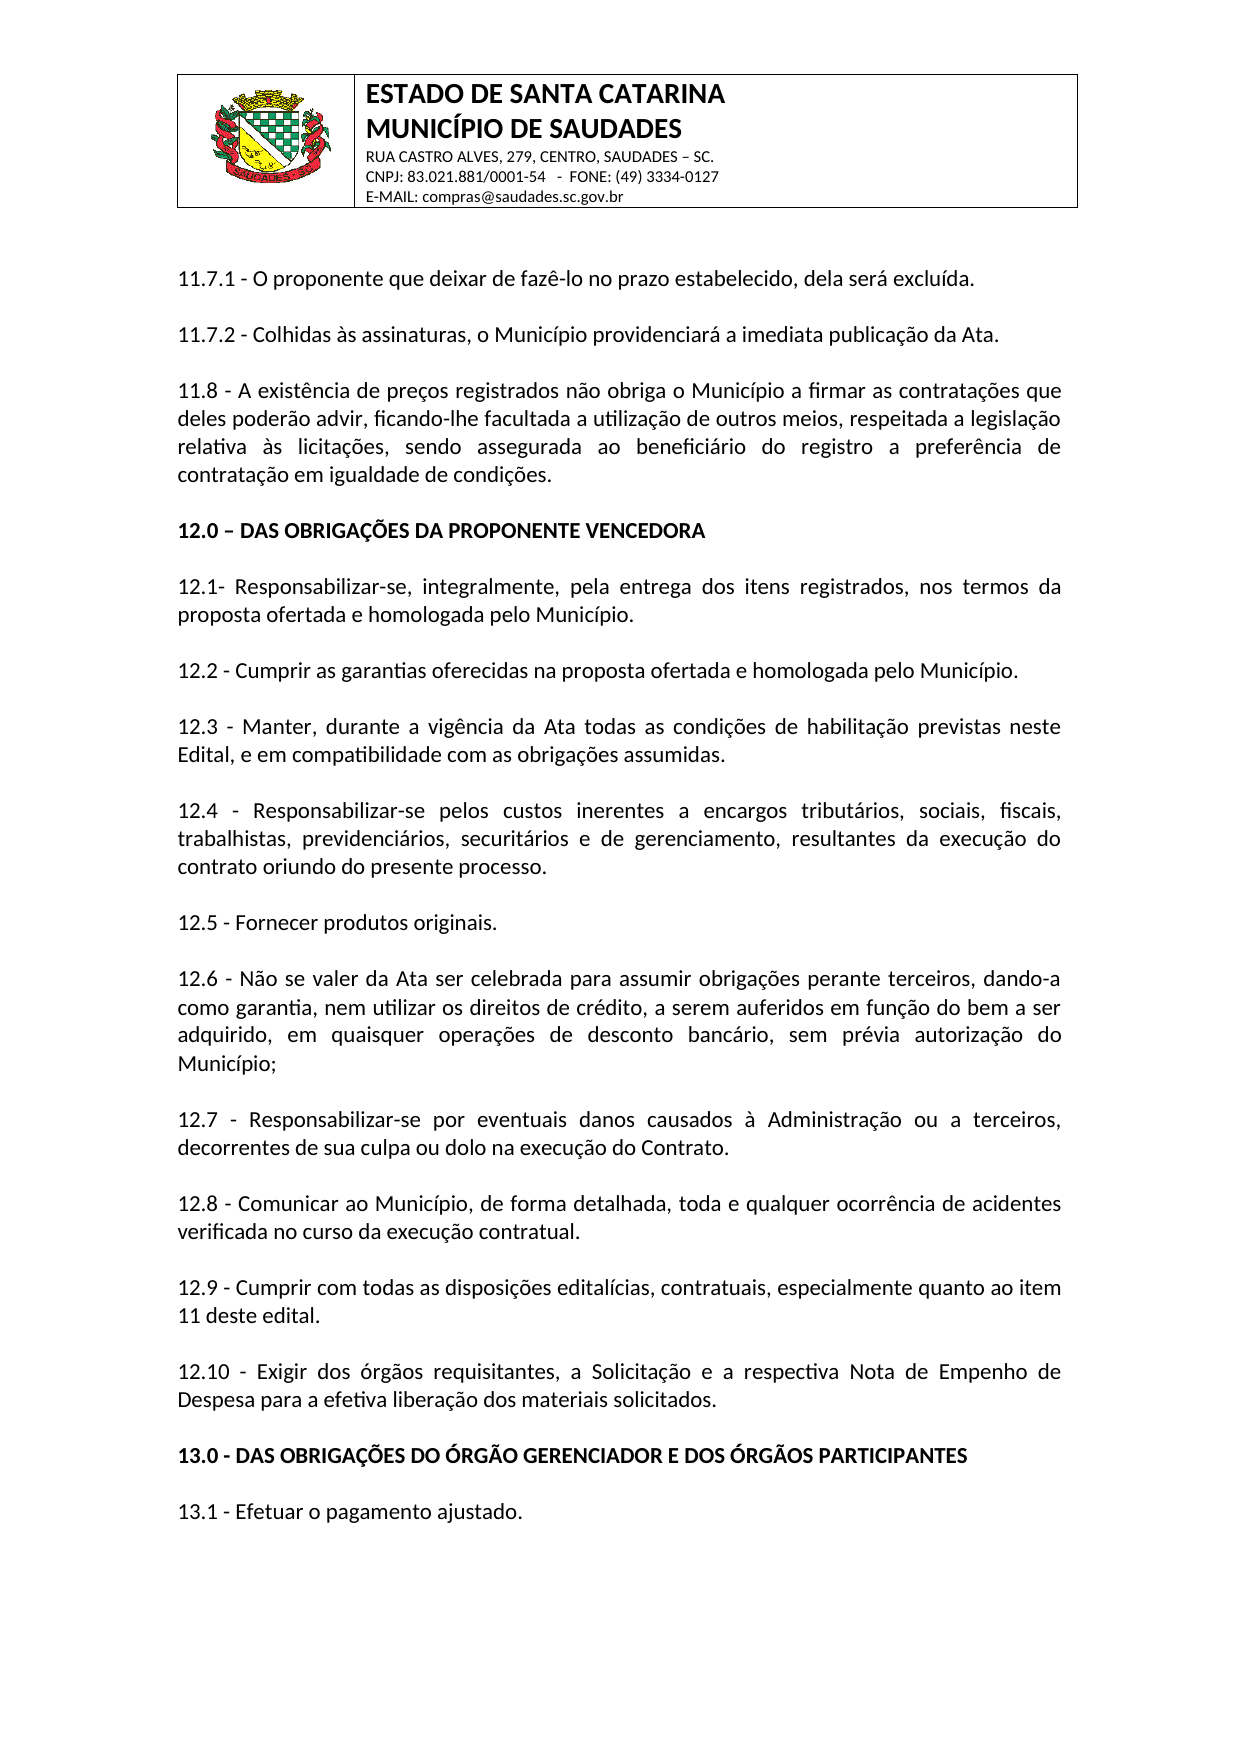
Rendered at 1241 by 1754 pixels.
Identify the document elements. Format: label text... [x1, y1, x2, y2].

text 12.3 - Manter, durante a vigência da Ata todas as condições de habilitação previstas neste Edital, e em compatibilidade com as obrigações assumidas. [177, 712, 1063, 768]
text 13.1 - Efetuar o pagamento ajustado. [177, 1497, 1063, 1525]
text 11.7.1 - O proponente que deixar de fazê-lo no prazo estabelecido, dela será excluída. [177, 264, 1063, 292]
text 12.4 - Responsabilizar-se pelos custos inerentes a encargos tributários, sociais, fiscais, trabalhistas, previdenciários, securitários e de gerenciamento, resultantes da execução do contrato oriundo do presente processo. [177, 796, 1063, 881]
picture [211, 87, 332, 194]
text 12.7 - Responsabilizar-se por eventuais danos causados à Administração ou a terceiros, decorrentes de sua culpa ou dolo na execução do Contrato. [177, 1105, 1063, 1161]
text 12.1- Responsabilizar-se, integralmente, pela entrega dos itens registrados, nos termos da proposta ofertada e homologada pelo Município. [177, 572, 1063, 628]
text 12.9 - Cumprir com todas as disposições editalícias, contratuais, especialmente quanto ao item 11 deste edital. [177, 1273, 1063, 1329]
text 11.7.2 - Colhidas às assinaturas, o Município providenciará a imediata publicação da Ata. [177, 320, 1063, 348]
text 11.8 - A existência de preços registrados não obriga o Município a firmar as contratações que deles poderão advir, ficando-lhe facultada a utilização de outros meios, respeitada a legislação relativa às licitações, sendo assegurada ao beneficiário do registro a preferência de contratação em igualdade de condições. [177, 376, 1063, 488]
text 12.0 – DAS OBRIGAÇÕES DA PROPONENTE VENCEDORA [177, 516, 1063, 544]
text 12.2 - Cumprir as garantias oferecidas na proposta ofertada e homologada pelo Município. [177, 656, 1063, 684]
text 12.6 - Não se valer da Ata ser celebrada para assumir obrigações perante terceiros, dando-a como garantia, nem utilizar os direitos de crédito, a serem auferidos em função do bem a ser adquirido, em quaisquer operações de desconto bancário, sem prévia autorização do Município; [177, 964, 1063, 1077]
text 13.0 - DAS OBRIGAÇÕES DO ÓRGÃO GERENCIADOR E DOS ÓRGÃOS PARTICIPANTES [177, 1441, 1063, 1469]
text 12.8 - Comunicar ao Município, de forma detalhada, toda e qualquer ocorrência de acidentes verificada no curso da execução contratual. [177, 1189, 1063, 1245]
text 12.5 - Fornecer produtos originais. [177, 908, 1063, 937]
text 12.10 - Exigir dos órgãos requisitantes, a Solicitação e a respectiva Nota de Empenho de Despesa para a efetiva liberação dos materiais solicitados. [177, 1357, 1063, 1413]
